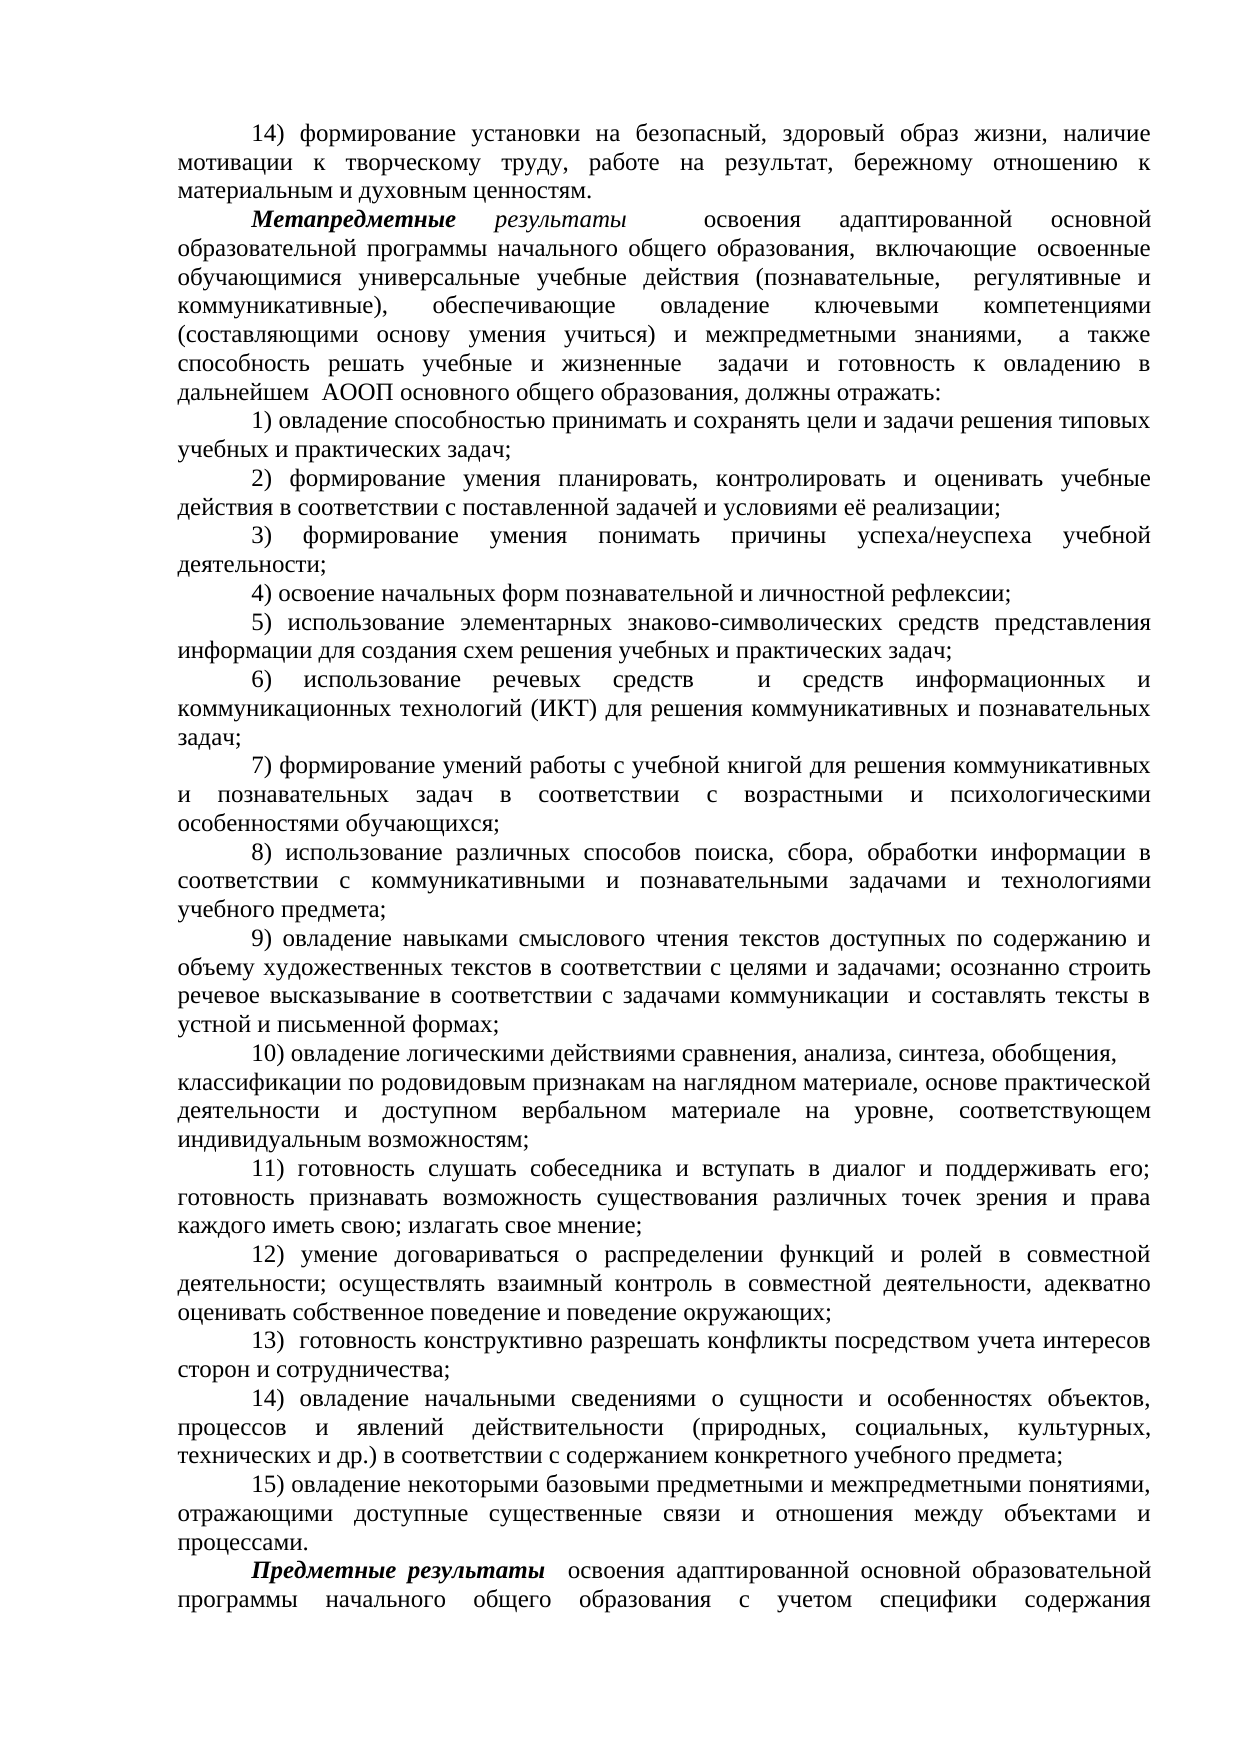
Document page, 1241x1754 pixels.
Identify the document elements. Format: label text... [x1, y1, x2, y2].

text 7) формирование умений работы с учебной книгой для решения коммуникативных и познавательных задач в соответствии с возрастными и психологическими особенностями обучающихся; [177, 751, 1152, 837]
text 14) формирование установки на безопасный, здоровый образ жизни, наличие мотивации к творческому труду, работе на результат, бережному отношению к материальным и духовным ценностям. [177, 118, 1152, 204]
text 1) овладение способностью принимать и сохранять цели и задачи решения типовых учебных и практических задач; [177, 406, 1152, 463]
text 14) овладение начальными сведениями о сущности и особенностях объектов, процессов и явлений действительности (природных, социальных, культурных, технических и др.) в соответствии с содержанием конкретного учебного предмета; [177, 1383, 1152, 1469]
text 10) овладение логическими действиями сравнения, анализа, синтеза, обобщения, [177, 1038, 1152, 1067]
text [177, 1556, 1152, 1613]
text 6) использование речевых средств и средств информационных и коммуникационных технологий (ИКТ) для решения коммуникативных и познавательных задач; [177, 664, 1152, 751]
text 9) овладение навыками смыслового чтения текстов доступных по содержанию и объему художественных текстов в соответствии с целями и задачами; осознанно строить речевое высказывание в соответствии с задачами коммуникации и составлять тексты в устной и письменной формах; [177, 923, 1152, 1038]
text 11) готовность слушать собеседника и вступать в диалог и поддерживать его; готовность признавать возможность существования различных точек зрения и права каждого иметь свою; излагать свое мнение; [177, 1153, 1152, 1239]
text 5) использование элементарных знаково-символических средств представления информации для создания схем решения учебных и практических задач; [177, 607, 1152, 664]
text 2) формирование умения планировать, контролировать и оценивать учебные действия в соответствии с поставленной задачей и условиями её реализации; [177, 463, 1152, 521]
text 15) овладение некоторыми базовыми предметными и межпредметными понятиями, отражающими доступные существенные связи и отношения между объектами и процессами. [177, 1469, 1152, 1556]
text Метапредметные результаты освоения адаптированной основной образовательной программы начального общего образования, включающие освоенные обучающимися универсальные учебные действия (познавательные, регулятивные и коммуникативные), обеспечивающие овладение ключевыми компетенциями (составляющими основу умения учиться) и межпредметными знаниями, а также способность решать учебные и жизненные задачи и готовность к овладению в дальнейшем АООП основного общего образования, должны отражать: [177, 204, 1152, 406]
text 8) использование различных способов поиска, сбора, обработки информации в соответствии с коммуникативными и познавательными задачами и технологиями учебного предмета; [177, 837, 1152, 923]
text 12) умение договариваться о распределении функций и ролей в совместной деятельности; осуществлять взаимный контроль в совместной деятельности, адекватно оценивать собственное поведение и поведение окружающих; [177, 1239, 1152, 1326]
text классификации по родовидовым признакам на наглядном материале, основе практической деятельности и доступном вербальном материале на уровне, соответствующем индивидуальным возможностям; [177, 1067, 1152, 1153]
text 4) освоение начальных форм познавательной и личностной рефлексии; [177, 578, 1152, 607]
text 13) готовность конструктивно разрешать конфликты посредством учета интересов сторон и сотрудничества; [177, 1326, 1152, 1383]
text 3) формирование умения понимать причины успеха/неуспеха учебной деятельности; [177, 521, 1152, 578]
